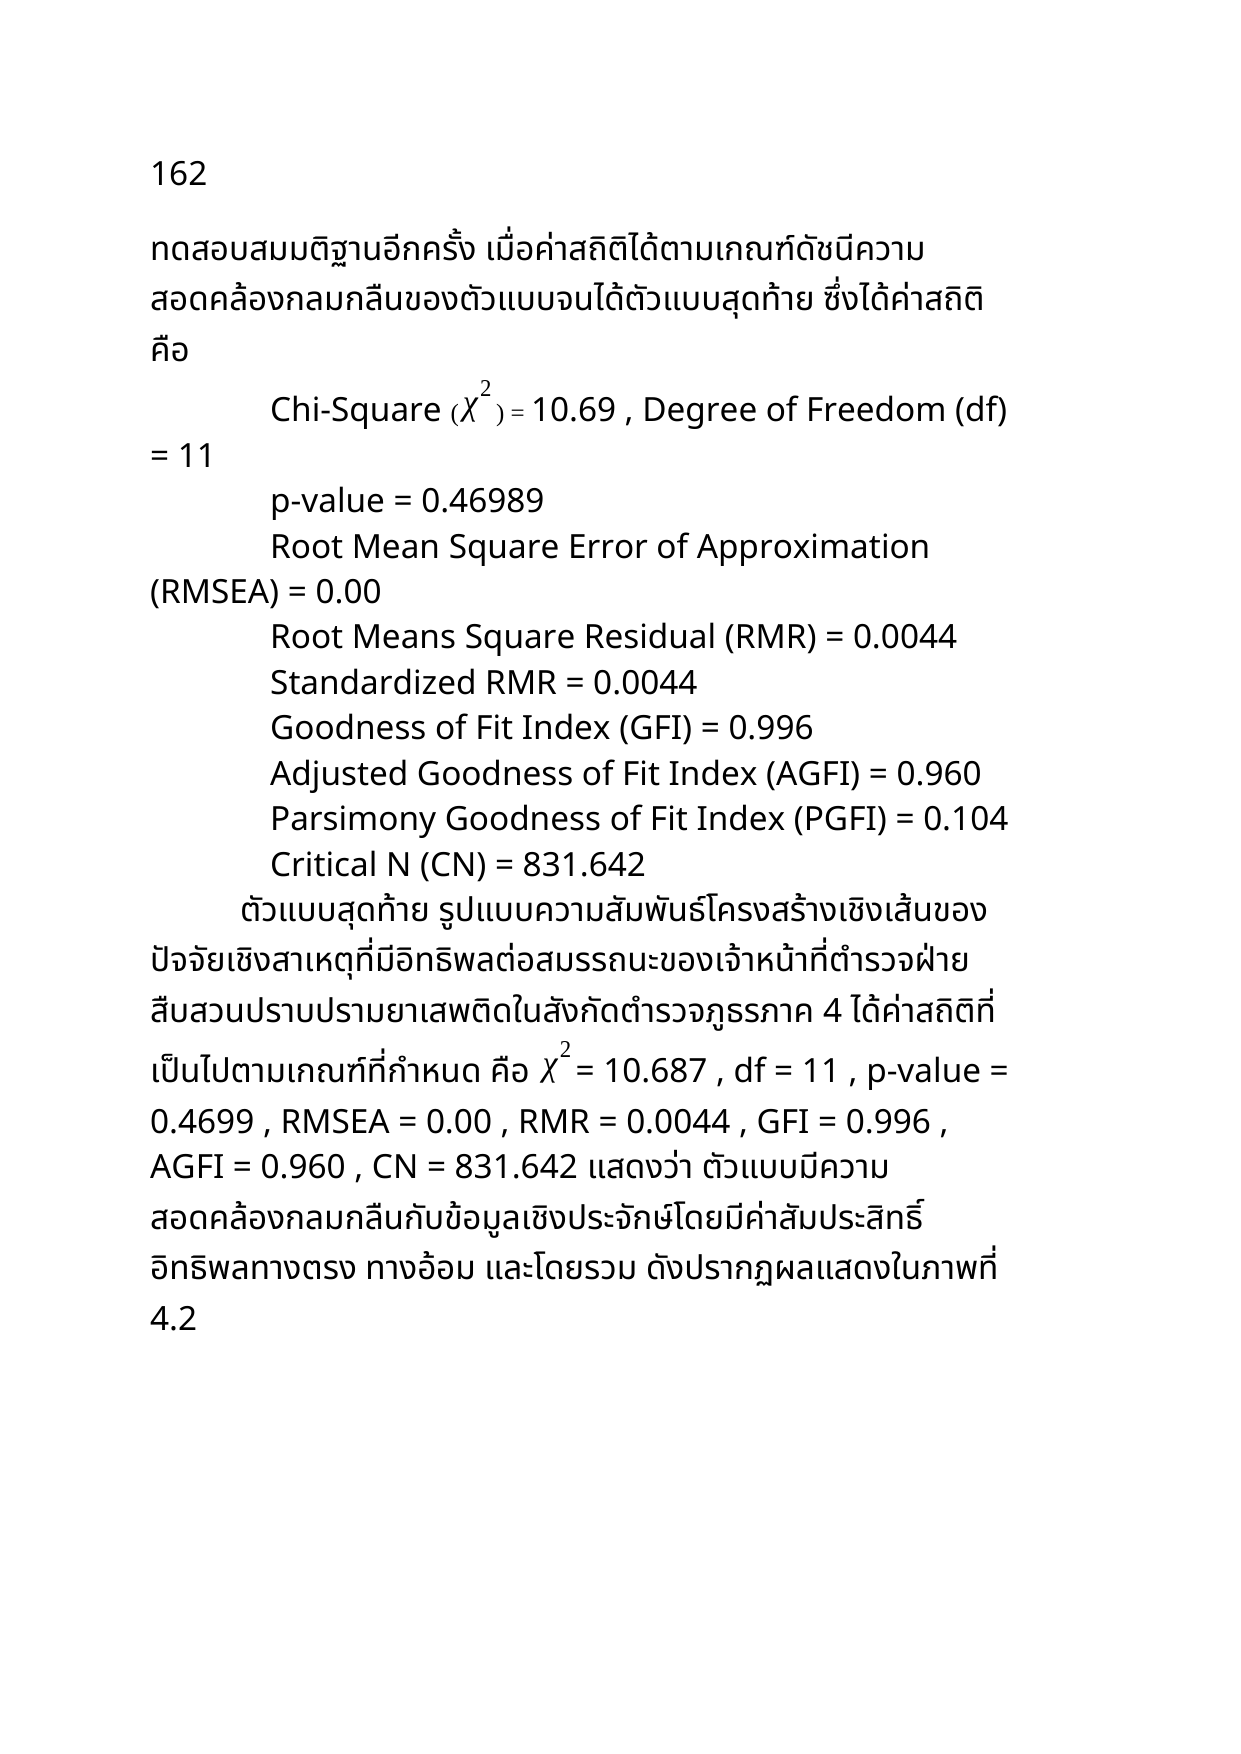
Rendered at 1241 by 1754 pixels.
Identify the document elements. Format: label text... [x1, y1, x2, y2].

text Parsimony Goodness of Fit Index (PGFI) = 0.104 [150, 795, 1015, 840]
text p-value = 0.46989 [150, 477, 1015, 522]
text Standardized RMR = 0.0044 [150, 659, 1015, 704]
text Chi-Square () = 10.69 , Degree of Freedom (df) = 11 [150, 376, 1015, 477]
text Root Means Square Residual (RMR) = 0.0044 [150, 613, 1015, 659]
text ตัวแบบสุดท้าย รูปแบบความสัมพันธ์โครงสร้างเชิงเส้นของปัจจัยเชิงสาเหตุที่มีอิทธิพลต่อสมรรถนะของเจ้าหน้าที่ตำรวจฝ่ายสืบสวนปราบปรามยาเสพติดในสังกัดตำรวจภูธรภาค 4 ได้ค่าสถิติที่เป็นไปตามเกณฑ์ที่กำหนด คือ = 10.687 , df = 11 , p-value = 0.4699 , RMSEA = 0.00 , RMR = 0.0044 , GFI = 0.996 , AGFI = 0.960 , CN = 831.642 แสดงว่า ตัวแบบมีความสอดคล้องกลมกลืนกับข้อมูลเชิงประจักษ์โดยมีค่าสัมประสิทธิ์อิทธิพลทางตรง ทางอ้อม และโดยรวม ดังปรากฏผลแสดงในภาพที่ 4.2 [150, 886, 1015, 1340]
text Root Mean Square Error of Approximation (RMSEA) = 0.00 [150, 522, 1015, 613]
text Adjusted Goodness of Fit Index (AGFI) = 0.960 [150, 749, 1015, 795]
text Critical N (CN) = 831.642 [150, 840, 1015, 886]
text Goodness of Fit Index (GFI) = 0.996 [150, 704, 1015, 749]
